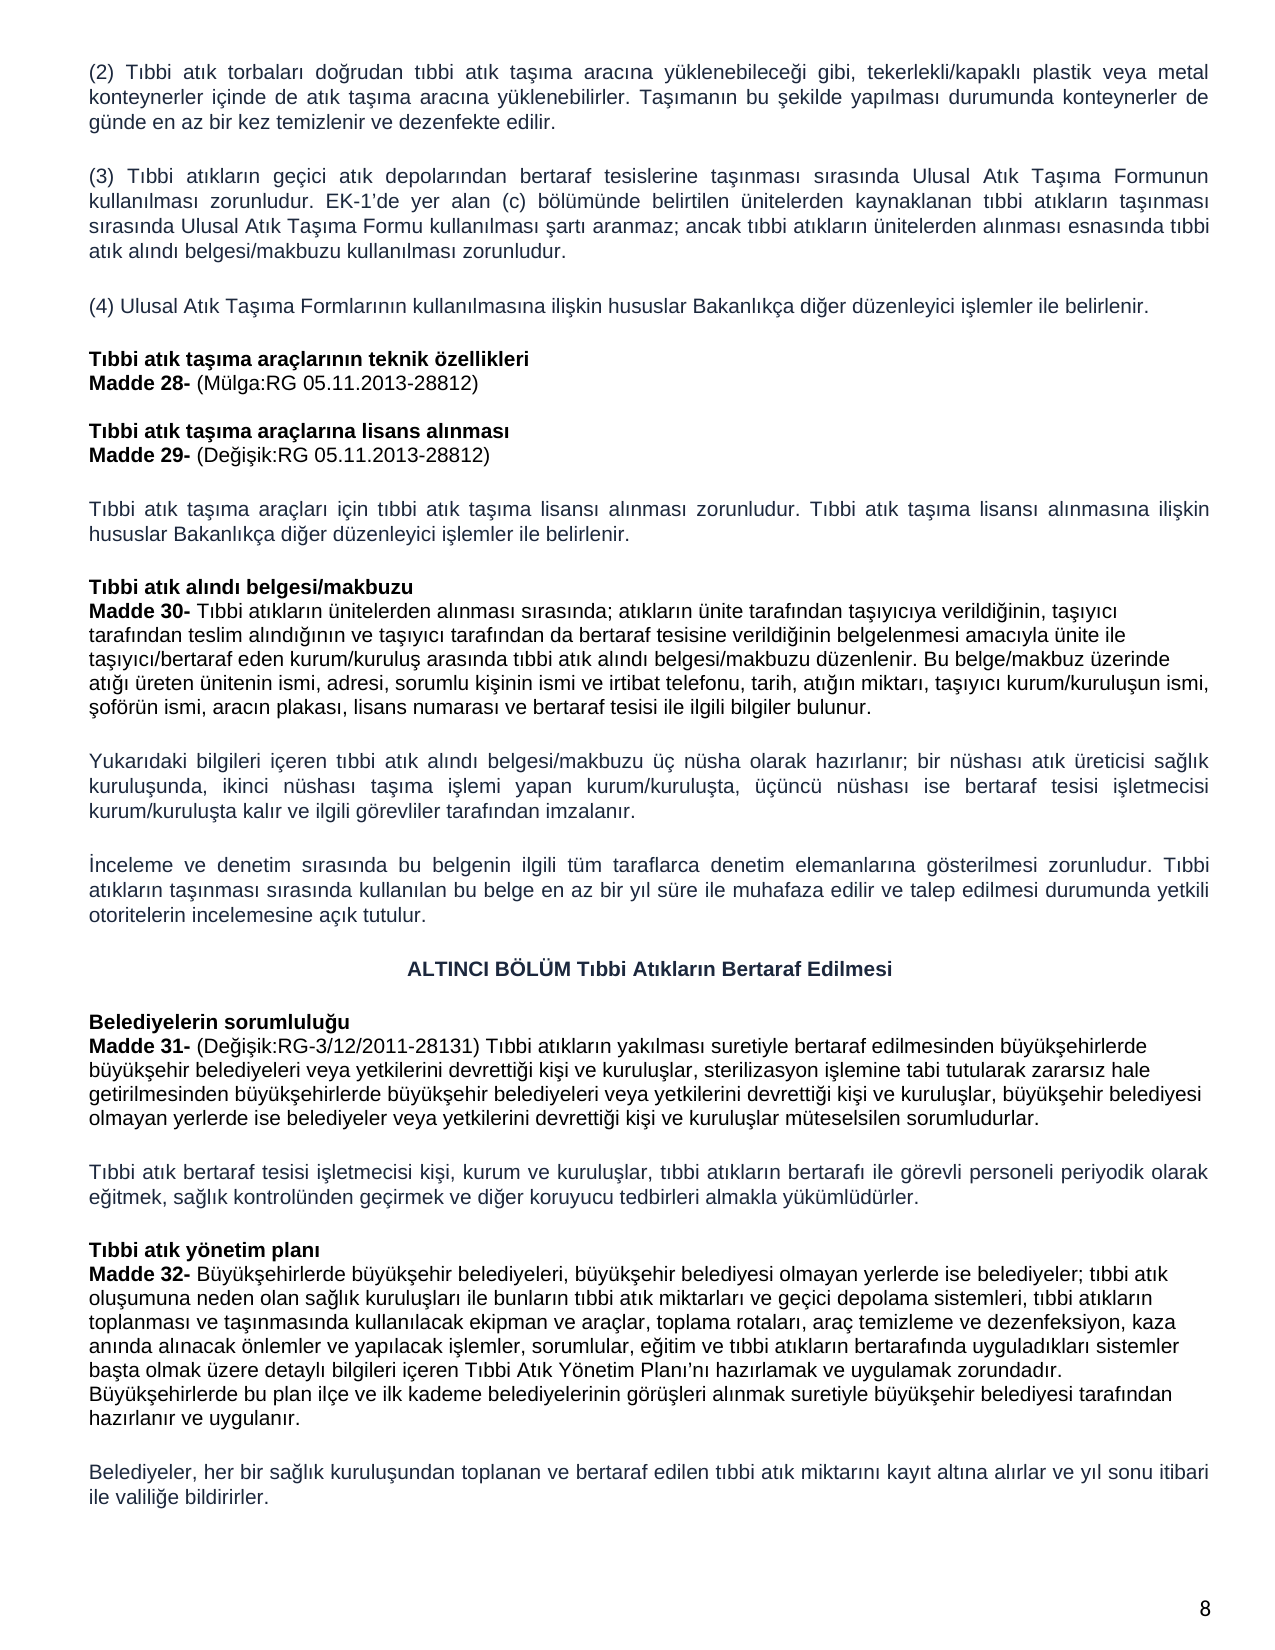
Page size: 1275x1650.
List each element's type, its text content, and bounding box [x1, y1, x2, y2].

text Tıbbi atık taşıma araçları için tıbbi atık taşıma lisansı alınması zorunludur. Tıbbi atık taşıma lisansı alınmasına ilişkin hususlar Bakanlıkça diğer düzenleyici işlemler ile belirlenir. [89, 496, 1211, 546]
text Yukarıdaki bilgileri içeren tıbbi atık alındı belgesi/makbuzu üç nüsha olarak hazırlanır; bir nüshası atık üreticisi sağlık kuruluşunda, ikinci nüshası taşıma işlemi yapan kurum/kuruluşta, üçüncü nüshası ise bertaraf tesisi işletmecisi kurum/kuruluşta kalır ve ilgili görevliler tarafından imzalanır. [89, 748, 1211, 823]
text Madde 30- Tıbbi atıkların ünitelerden alınması sırasında; atıkların ünite tarafından taşıyıcıya verildiğinin, taşıyıcı tarafından teslim alındığının ve taşıyıcı tarafından da bertaraf tesisine verildiğinin belgelenmesi amacıyla ünite ile taşıyıcı/bertaraf eden kurum/kuruluş arasında tıbbi atık alındı belgesi/makbuzu düzenlenir. Bu belge/makbuz üzerinde atığı üreten ünitenin ismi, adresi, sorumlu kişinin ismi ve irtibat telefonu, tarih, atığın miktarı, taşıyıcı kurum/kuruluşun ismi, şoförün ismi, aracın plakası, lisans numarası ve bertaraf tesisi ile ilgili bilgiler bulunur. [89, 599, 1211, 718]
text (4) Ulusal Atık Taşıma Formlarının kullanılmasına ilişkin hususlar Bakanlıkça diğer düzenleyici işlemler ile belirlenir. [89, 292, 1211, 317]
text Madde 28- (Mülga:RG 05.11.2013-28812) [89, 371, 1211, 394]
text Madde 29- (Değişik:RG 05.11.2013-28812) [89, 442, 1211, 466]
text (2) Tıbbi atık torbaları doğrudan tıbbi atık taşıma aracına yüklenebileceği gibi, tekerlekli/kapaklı plastik veya metal konteynerler içinde de atık taşıma aracına yüklenebilirler. Taşımanın bu şekilde yapılması durumunda konteynerler de günde en az bir kez temizlenir ve dezenfekte edilir. [89, 59, 1211, 134]
text (3) Tıbbi atıkların geçici atık depolarından bertaraf tesislerine taşınması sırasında Ulusal Atık Taşıma Formunun kullanılması zorunludur. EK-1’de yer alan (c) bölümünde belirtilen ünitelerden kaynaklanan tıbbi atıkların taşınması sırasında Ulusal Atık Taşıma Formu kullanılması şartı aranmaz; ancak tıbbi atıkların ünitelerden alınması esnasında tıbbi atık alındı belgesi/makbuzu kullanılması zorunludur. [89, 163, 1211, 263]
text Belediyelerin sorumluluğu [89, 1010, 1211, 1034]
text Tıbbi atık taşıma araçlarına lisans alınması [89, 418, 1211, 442]
text Madde 31- (Değişik:RG-3/12/2011-28131) Tıbbi atıkların yakılması suretiyle bertaraf edilmesinden büyükşehirlerde büyükşehir belediyeleri veya yetkilerini devrettiği kişi ve kuruluşlar, sterilizasyon işlemine tabi tutularak zararsız hale getirilmesinden büyükşehirlerde büyükşehir belediyeleri veya yetkilerini devrettiği kişi ve kuruluşlar, büyükşehir belediyesi olmayan yerlerde ise belediyeler veya yetkilerini devrettiği kişi ve kuruluşlar müteselsilen sorumludurlar. [89, 1034, 1211, 1130]
text Tıbbi atık alındı belgesi/makbuzu [89, 575, 1211, 599]
text Tıbbi atık yönetim planı [89, 1238, 1211, 1262]
text Belediyeler, her bir sağlık kuruluşundan toplanan ve bertaraf edilen tıbbi atık miktarını kayıt altına alırlar ve yıl sonu itibari ile valiliğe bildirirler. [89, 1459, 1211, 1509]
text Tıbbi atık bertaraf tesisi işletmecisi kişi, kurum ve kuruluşlar, tıbbi atıkların bertarafı ile görevli personeli periyodik olarak eğitmek, sağlık kontrolünden geçirmek ve diğer koruyucu tedbirleri almakla yükümlüdürler. [89, 1159, 1211, 1209]
text Tıbbi atık taşıma araçlarının teknik özellikleri [89, 347, 1211, 371]
text İnceleme ve denetim sırasında bu belgenin ilgili tüm taraflarca denetim elemanlarına gösterilmesi zorunludur. Tıbbi atıkların taşınması sırasında kullanılan bu belge en az bir yıl süre ile muhafaza edilir ve talep edilmesi durumunda yetkili otoritelerin incelemesine açık tutulur. [89, 852, 1211, 927]
text Madde 32- Büyükşehirlerde büyükşehir belediyeleri, büyükşehir belediyesi olmayan yerlerde ise belediyeler; tıbbi atık oluşumuna neden olan sağlık kuruluşları ile bunların tıbbi atık miktarları ve geçici depolama sistemleri, tıbbi atıkların toplanması ve taşınmasında kullanılacak ekipman ve araçlar, toplama rotaları, araç temizleme ve dezenfeksiyon, kaza anında alınacak önlemler ve yapılacak işlemler, sorumlular, eğitim ve tıbbi atıkların bertarafında uyguladıkları sistemler başta olmak üzere detaylı bilgileri içeren Tıbbi Atık Yönetim Planı’nı hazırlamak ve uygulamak zorundadır. Büyükşehirlerde bu plan ilçe ve ilk kademe belediyelerinin görüşleri alınmak suretiyle büyükşehir belediyesi tarafından hazırlanır ve uygulanır. [89, 1262, 1211, 1430]
text ALTINCI BÖLÜM Tıbbi Atıkların Bertaraf Edilmesi [89, 956, 1211, 981]
